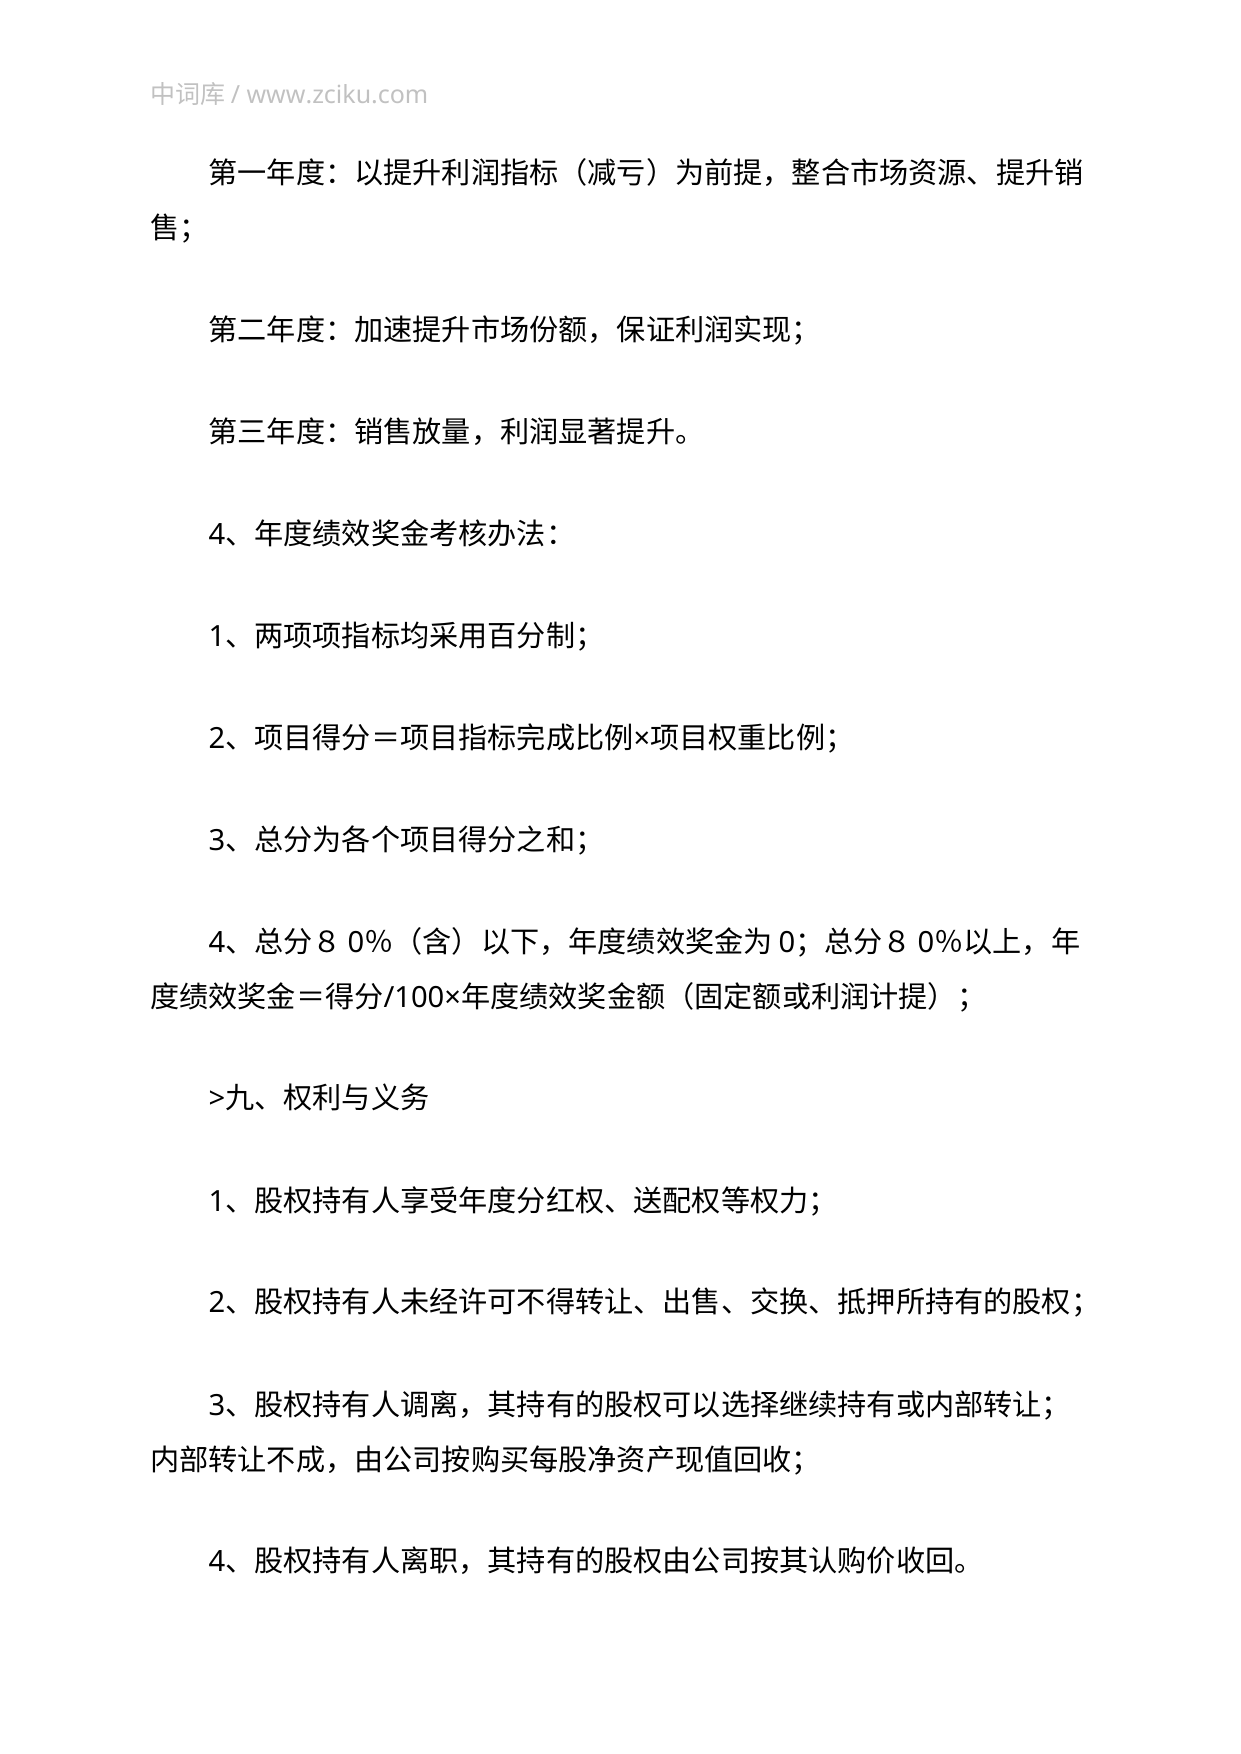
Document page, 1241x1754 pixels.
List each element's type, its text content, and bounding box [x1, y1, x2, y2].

text 2、股权持有人未经许可不得转让、出售、交换、抵押所持有的股权； [150, 1279, 1090, 1321]
text 2、项目得分＝项目指标完成比例×项目权重比例； [150, 714, 1090, 757]
text 3、股权持有人调离，其持有的股权可以选择继续持有或内部转让；内部转让不成，由公司按购买每股净资产现值回收； [150, 1381, 1090, 1478]
text 第一年度：以提升利润指标（减亏）为前提，整合市场资源、提升销售； [150, 150, 1090, 247]
text 1、股权持有人享受年度分红权、送配权等权力； [150, 1177, 1090, 1219]
text 3、总分为各个项目得分之和； [150, 816, 1090, 858]
text 第三年度：销售放量，利润显著提升。 [150, 408, 1090, 451]
text 4、总分８0％（含）以下，年度绩效奖金为0；总分８0％以上，年度绩效奖金＝得分/100×年度绩效奖金额（固定额或利润计提）； [150, 918, 1090, 1016]
text 4、年度绩效奖金考核办法： [150, 510, 1090, 553]
text 第二年度：加速提升市场份额，保证利润实现； [150, 307, 1090, 349]
text >九、权利与义务 [150, 1075, 1090, 1117]
text 4、股权持有人离职，其持有的股权由公司按其认购价收回。 [150, 1538, 1090, 1580]
text 1、两项项指标均采用百分制； [150, 612, 1090, 654]
